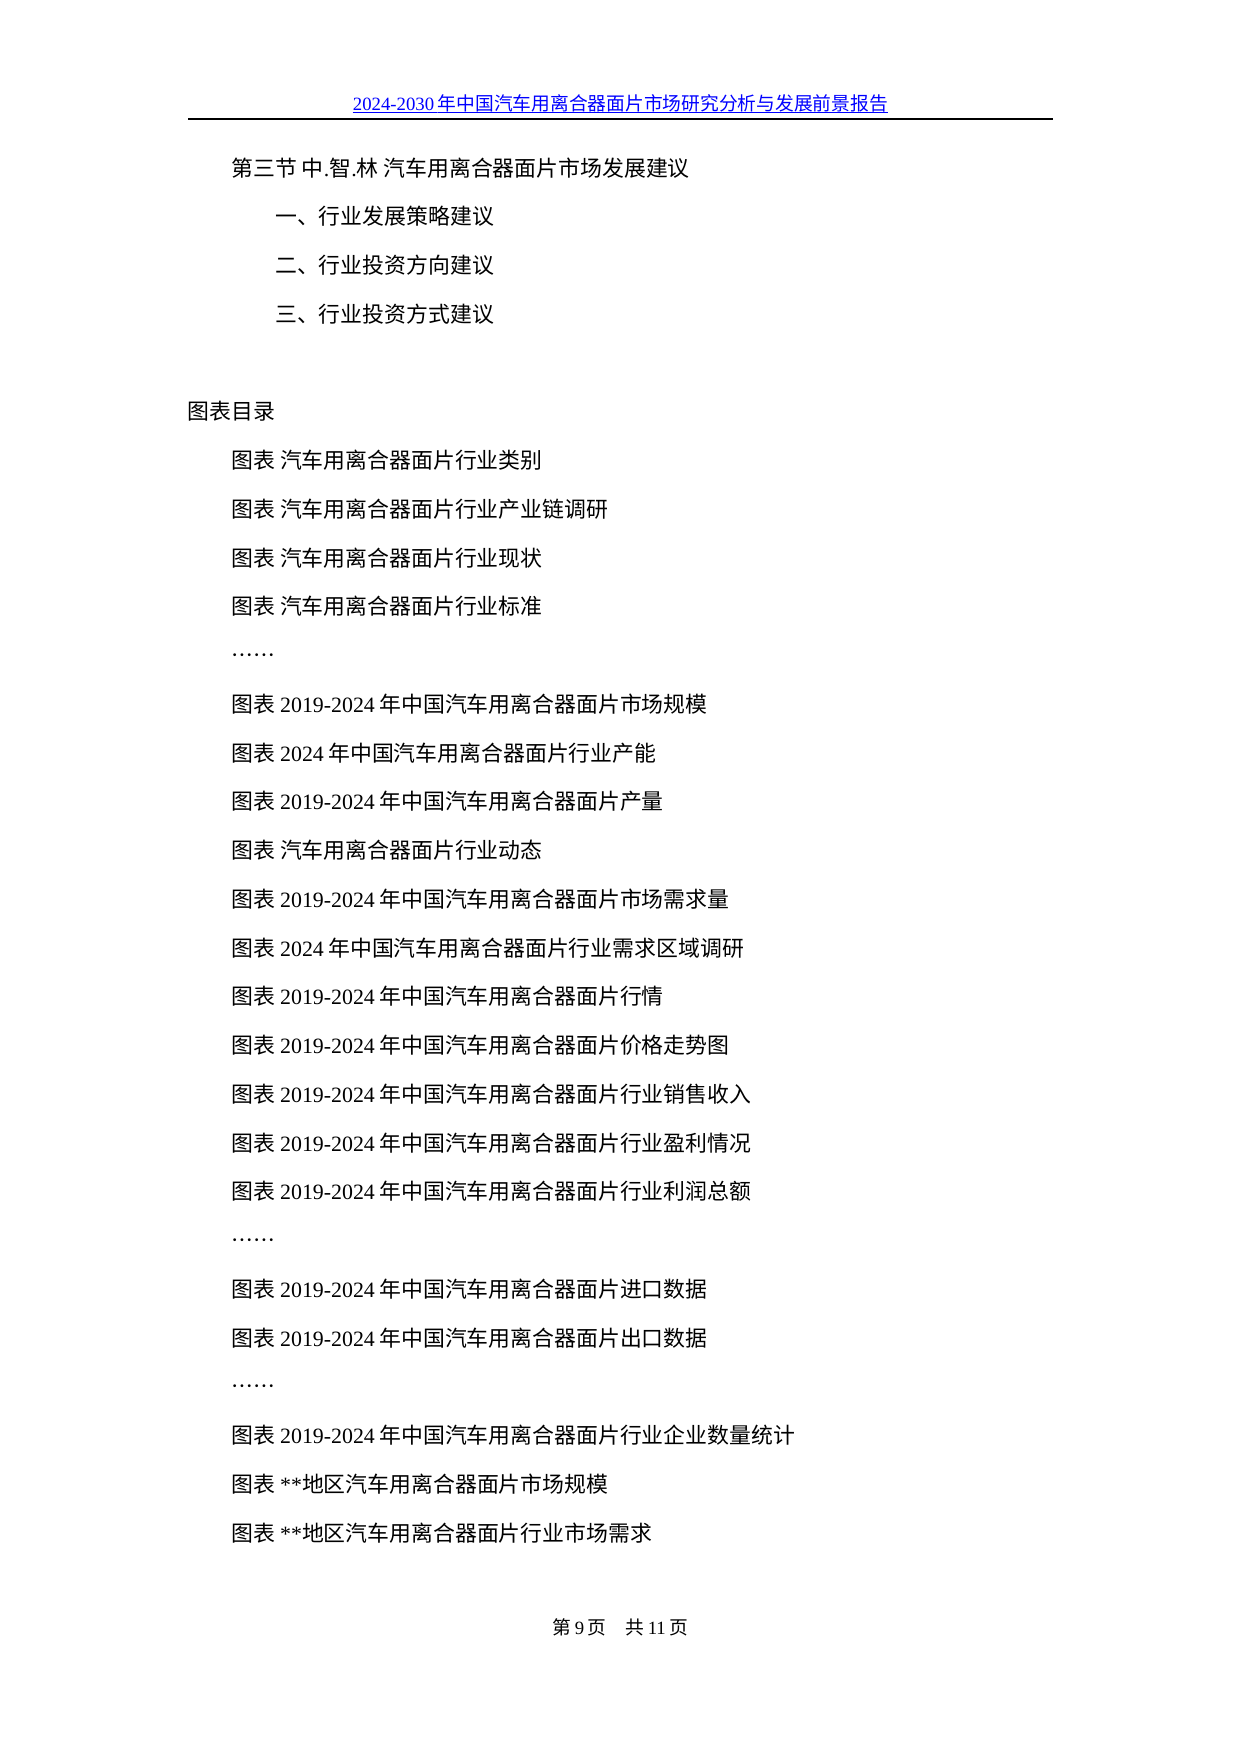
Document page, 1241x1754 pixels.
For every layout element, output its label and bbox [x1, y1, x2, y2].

text [187, 150, 1053, 1548]
